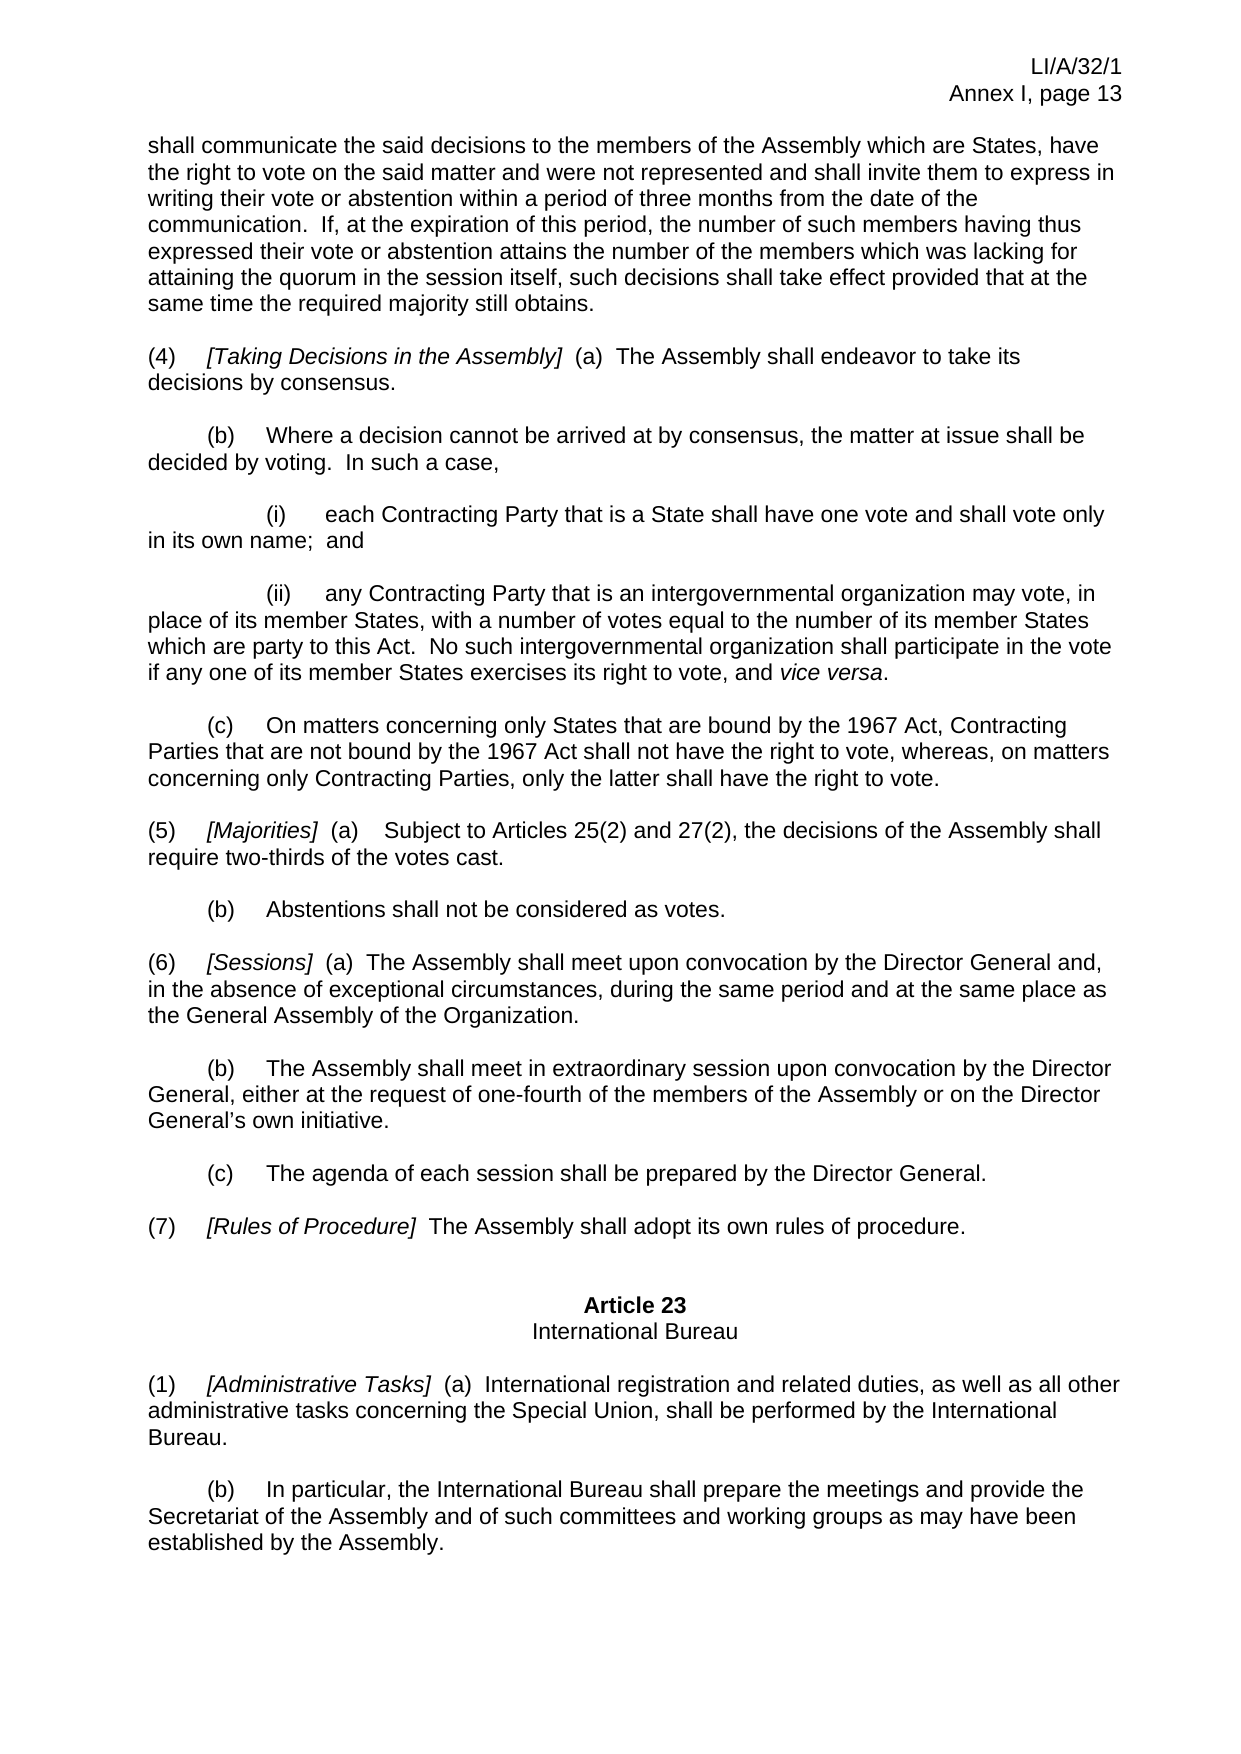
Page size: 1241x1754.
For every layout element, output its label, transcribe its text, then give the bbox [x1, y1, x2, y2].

text (7) [Rules of Procedure] The Assembly shall adopt its own rules of procedure. [148, 1213, 1122, 1239]
text (b) The Assembly shall meet in extraordinary session upon convocation by the Director General, either at the request of one-fourth of the members of the Assembly or on the Director General’s own initiative. [148, 1054, 1122, 1160]
text (4) [Taking Decisions in the Assembly] (a) The Assembly shall endeavor to take its decisions by consensus. [148, 343, 1122, 422]
text Article 23 [148, 1292, 1122, 1318]
text (1) [Administrative Tasks] (a) International registration and related duties, as well as all other administrative tasks concerning the Special Union, shall be performed by the International Bureau. [148, 1371, 1122, 1476]
text (c) On matters concerning only States that are bound by the 1967 Act, Contracting Parties that are not bound by the 1967 Act shall not have the right to vote, whereas, on matters concerning only Contracting Parties, only the latter shall have the right to vote. [148, 712, 1122, 791]
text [148, 132, 1122, 317]
text (5) [Majorities] (a) Subject to Articles 25(2) and 27(2), the decisions of the Assembly shall require two-thirds of the votes cast. [148, 817, 1122, 896]
text International Bureau [148, 1318, 1122, 1344]
text (b) Abstentions shall not be considered as votes. [148, 896, 1122, 923]
text (b) In particular, the International Bureau shall prepare the meetings and provide the Secretariat of the Assembly and of such committees and working groups as may have been established by the Assembly. [148, 1476, 1122, 1582]
text (b) Where a decision cannot be arrived at by consensus, the matter at issue shall be decided by voting. In such a case, [148, 422, 1122, 501]
text (ii) any Contracting Party that is an intergovernmental organization may vote, in place of its member States, with a number of votes equal to the number of its member States which are party to this Act. No such intergovernmental organization shall participate in the vote if any one of its member States exercises its right to vote, and vice versa. [148, 580, 1122, 712]
text (6) [Sessions] (a) The Assembly shall meet upon convocation by the Director General and, in the absence of exceptional circumstances, during the same period and at the same place as the General Assembly of the Organization. [148, 949, 1122, 1054]
text (i) each Contracting Party that is a State shall have one vote and shall vote only in its own name; and [148, 501, 1122, 580]
text (c) The agenda of each session shall be prepared by the Director General. [148, 1160, 1122, 1186]
